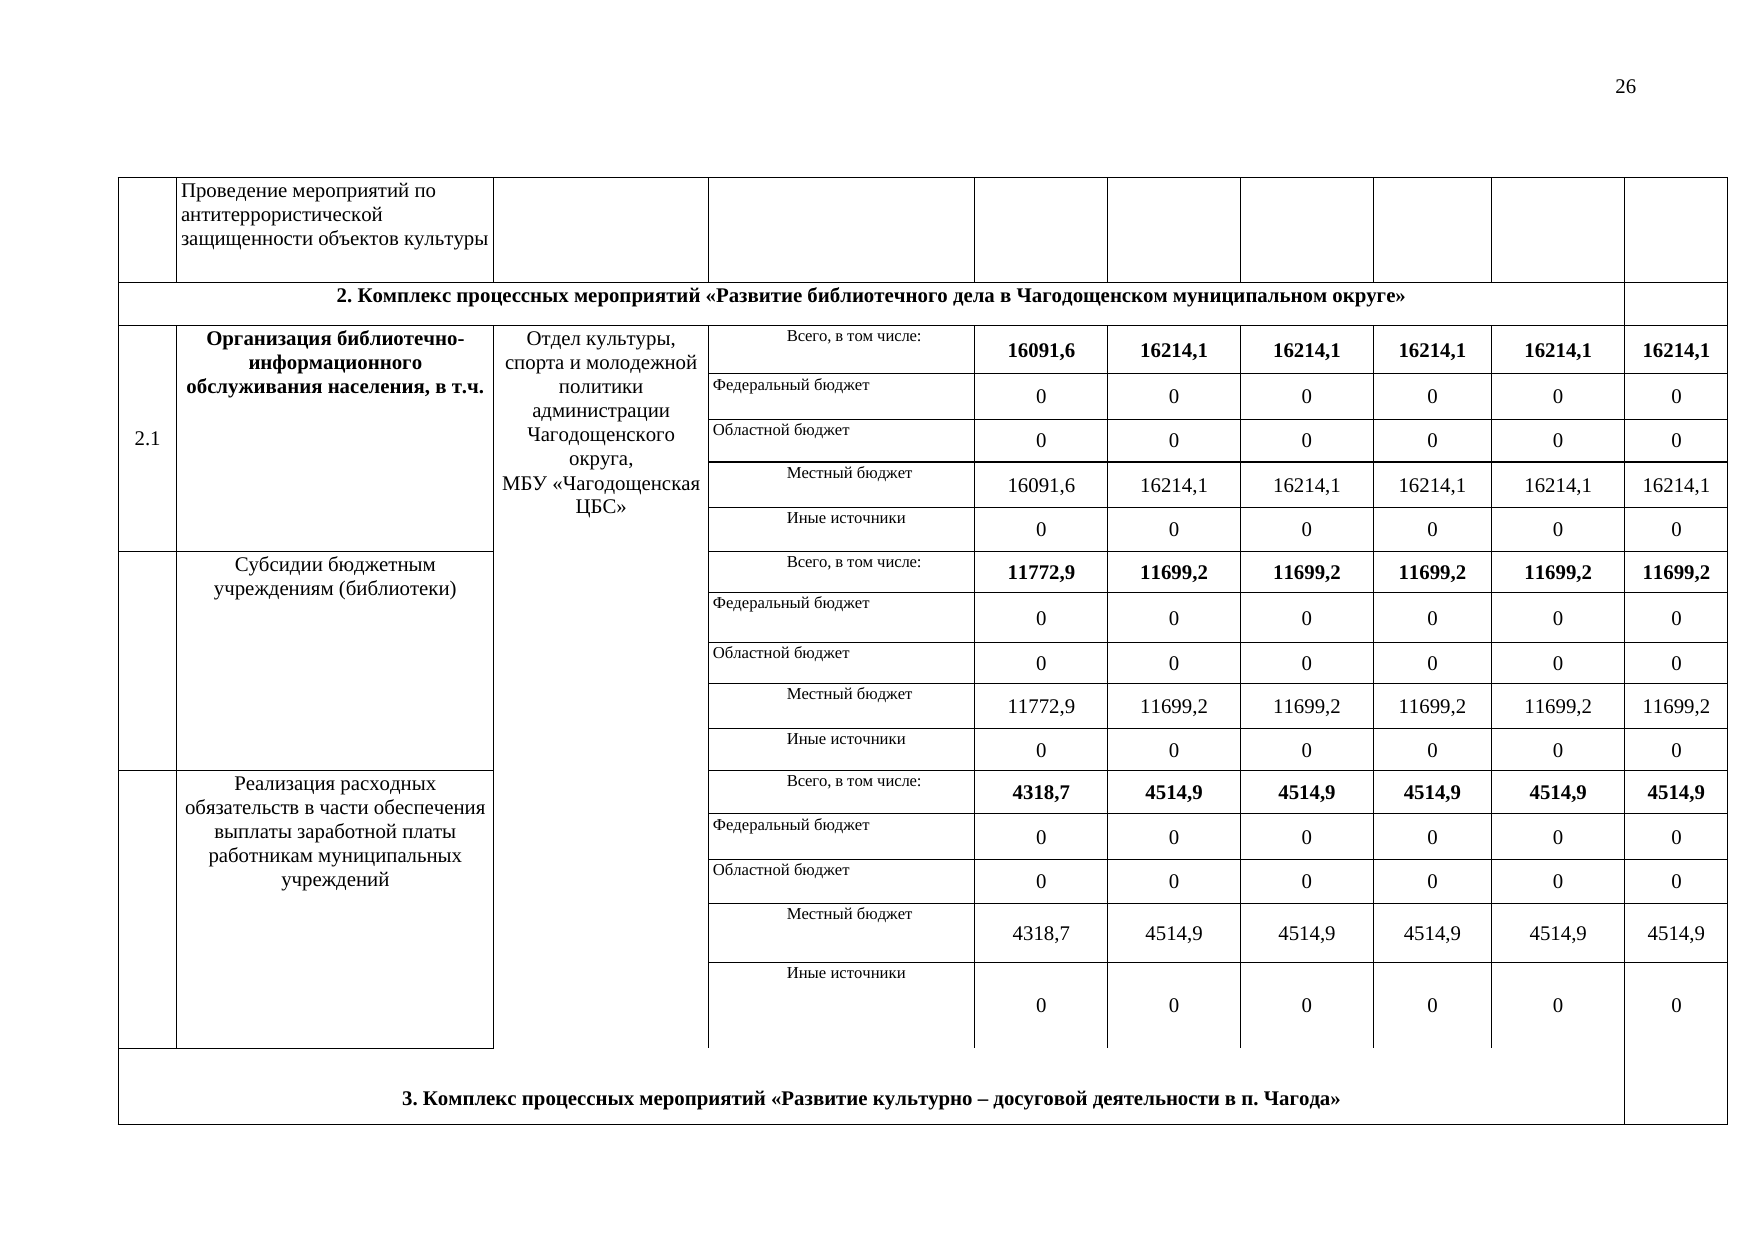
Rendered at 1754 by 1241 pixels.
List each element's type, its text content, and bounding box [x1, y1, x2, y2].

table_cell 0 [1241, 729, 1373, 770]
table_cell 4514,9 [1374, 904, 1491, 962]
table_cell 0 [1492, 814, 1624, 859]
table_cell Иные источники [709, 729, 974, 770]
table_cell Всего, в том числе: [709, 552, 974, 592]
table_cell 0 [1625, 593, 1727, 642]
table_cell Реализация расходных обязательств в части обеспечения выплаты заработной платы работникам муниципальных учреждений [177, 771, 493, 1048]
table_cell [1492, 178, 1624, 282]
table_cell 0 [1108, 374, 1240, 418]
table_cell 16214,1 [1241, 463, 1373, 507]
table_cell 0 [1625, 643, 1727, 682]
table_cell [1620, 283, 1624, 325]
table_cell 4514,9 [1374, 771, 1491, 813]
table_cell 0 [975, 729, 1107, 770]
table_cell Областной бюджет [709, 643, 974, 682]
table_cell 0 [1108, 508, 1240, 551]
table_cell 0 [1241, 814, 1373, 859]
table_cell 0 [1374, 643, 1491, 682]
table_cell 0 [1241, 643, 1373, 682]
table_cell 0 [1625, 374, 1727, 418]
table_cell 0 [1241, 374, 1373, 418]
table_cell 0 [1374, 420, 1491, 461]
table_cell 0 [1241, 508, 1373, 551]
table_cell 3. Комплекс процессных мероприятий «Развитие культурно – досуговой деятельности в п. Чагода» [119, 1048, 1624, 1123]
table_cell 11699,2 [1374, 552, 1491, 592]
table_cell 0 [1374, 593, 1491, 642]
table_cell [1625, 283, 1727, 325]
table_cell Организация библиотечно-информационного обслуживания населения, в т.ч. [177, 326, 493, 551]
table_cell 4514,9 [1241, 904, 1373, 962]
table_cell Местный бюджет [709, 463, 974, 507]
table_cell 0 [1374, 814, 1491, 859]
table_cell [975, 178, 1107, 282]
table_cell 0 [1625, 420, 1727, 461]
table_cell 4318,7 [975, 904, 1107, 962]
table_cell Федеральный бюджет [709, 593, 974, 642]
table_cell 0 [975, 814, 1107, 859]
table_cell 4514,9 [1241, 771, 1373, 813]
table_cell 2.1 [119, 326, 176, 551]
table_cell Отдел культуры, спорта и молодежной политики администрации Чагодощенского округа, МБУ «Чагодощенская ЦБС» [494, 326, 708, 1048]
table_cell 4514,9 [1492, 904, 1624, 962]
table_cell 16214,1 [1492, 326, 1624, 373]
table_cell 11772,9 [975, 684, 1107, 728]
table_cell 11699,2 [1492, 684, 1624, 728]
table_cell 0 [975, 593, 1107, 642]
table_cell [1374, 178, 1491, 282]
table_cell 0 [1108, 814, 1240, 859]
table_cell 0 [1108, 963, 1240, 1048]
table_cell 4514,9 [1492, 771, 1624, 813]
table_cell 0 [1374, 374, 1491, 418]
table_cell 16214,1 [1625, 326, 1727, 373]
table_cell 0 [1108, 860, 1240, 903]
table_cell Местный бюджет [709, 904, 974, 962]
table_cell 4514,9 [1625, 771, 1727, 813]
table_cell Федеральный бюджет [709, 814, 974, 859]
table_cell 0 [975, 963, 1107, 1048]
table_cell Федеральный бюджет [709, 374, 974, 418]
table_cell 0 [975, 643, 1107, 682]
table_cell 16091,6 [975, 463, 1107, 507]
table_cell 0 [1108, 593, 1240, 642]
table_cell 0 [1374, 729, 1491, 770]
table_cell [119, 178, 176, 282]
table_cell 11699,2 [1625, 684, 1727, 728]
table_cell 0 [975, 374, 1107, 418]
table_cell Иные источники [709, 508, 974, 551]
table_cell 11699,2 [1374, 684, 1491, 728]
table_cell 0 [1492, 593, 1624, 642]
table_cell [1241, 178, 1373, 282]
table_cell 4514,9 [1625, 904, 1727, 962]
table_cell 0 [1374, 963, 1491, 1048]
table_cell Всего, в том числе: [709, 771, 974, 813]
table_cell 0 [975, 860, 1107, 903]
table_cell [1108, 178, 1240, 282]
table_cell 0 [1492, 643, 1624, 682]
table_cell 0 [1492, 508, 1624, 551]
table_cell 16091,6 [975, 326, 1107, 373]
table_cell Областной бюджет [709, 420, 974, 461]
table_cell Местный бюджет [709, 684, 974, 728]
table_cell 4514,9 [1108, 904, 1240, 962]
table_cell 4514,9 [1108, 771, 1240, 813]
table_cell 11699,2 [1625, 552, 1727, 592]
table_cell 4318,7 [975, 771, 1107, 813]
table_cell 11699,2 [1108, 552, 1240, 592]
table_cell 16214,1 [1374, 463, 1491, 507]
table_cell 0 [975, 508, 1107, 551]
table_cell 11772,9 [975, 552, 1107, 592]
table_cell 0 [1241, 593, 1373, 642]
table_cell [709, 178, 974, 282]
table_cell 0 [1492, 729, 1624, 770]
table_cell 0 [1625, 729, 1727, 770]
table_cell 0 [1492, 860, 1624, 903]
table_cell 16214,1 [1492, 463, 1624, 507]
table_cell 11699,2 [1492, 552, 1624, 592]
table_cell 16214,1 [1108, 463, 1240, 507]
table_cell 11699,2 [1241, 684, 1373, 728]
table_cell 0 [1374, 860, 1491, 903]
table_cell 11699,2 [1108, 684, 1240, 728]
table_cell 0 [1374, 508, 1491, 551]
table_cell 0 [1241, 860, 1373, 903]
table_cell 0 [1108, 643, 1240, 682]
table_cell 0 [1625, 963, 1727, 1048]
table_cell 16214,1 [1108, 326, 1240, 373]
table_cell 16214,1 [1374, 326, 1491, 373]
table_cell Областной бюджет [709, 860, 974, 903]
table_cell 0 [1625, 860, 1727, 903]
table_cell [1625, 1048, 1727, 1123]
table_cell [119, 771, 176, 1048]
table_cell [494, 178, 708, 282]
table_cell 0 [1625, 814, 1727, 859]
table_cell Субсидии бюджетным учреждениям (библиотеки) [177, 552, 493, 770]
table_cell Всего, в том числе: [709, 326, 974, 373]
table_cell 0 [1625, 508, 1727, 551]
table_cell 0 [975, 420, 1107, 461]
table_cell 0 [1241, 420, 1373, 461]
table_cell 16214,1 [1241, 326, 1373, 373]
table_cell 0 [1241, 963, 1373, 1048]
table_cell [119, 552, 176, 770]
table_cell 16214,1 [1625, 463, 1727, 507]
table_cell 0 [1108, 729, 1240, 770]
table_cell 0 [1492, 963, 1624, 1048]
table_cell 0 [1492, 374, 1624, 418]
table_cell 0 [1108, 420, 1240, 461]
table_cell Иные источники [709, 963, 974, 1048]
table_cell 11699,2 [1241, 552, 1373, 592]
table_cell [177, 178, 493, 282]
table_cell 0 [1492, 420, 1624, 461]
table_cell [1625, 178, 1727, 282]
